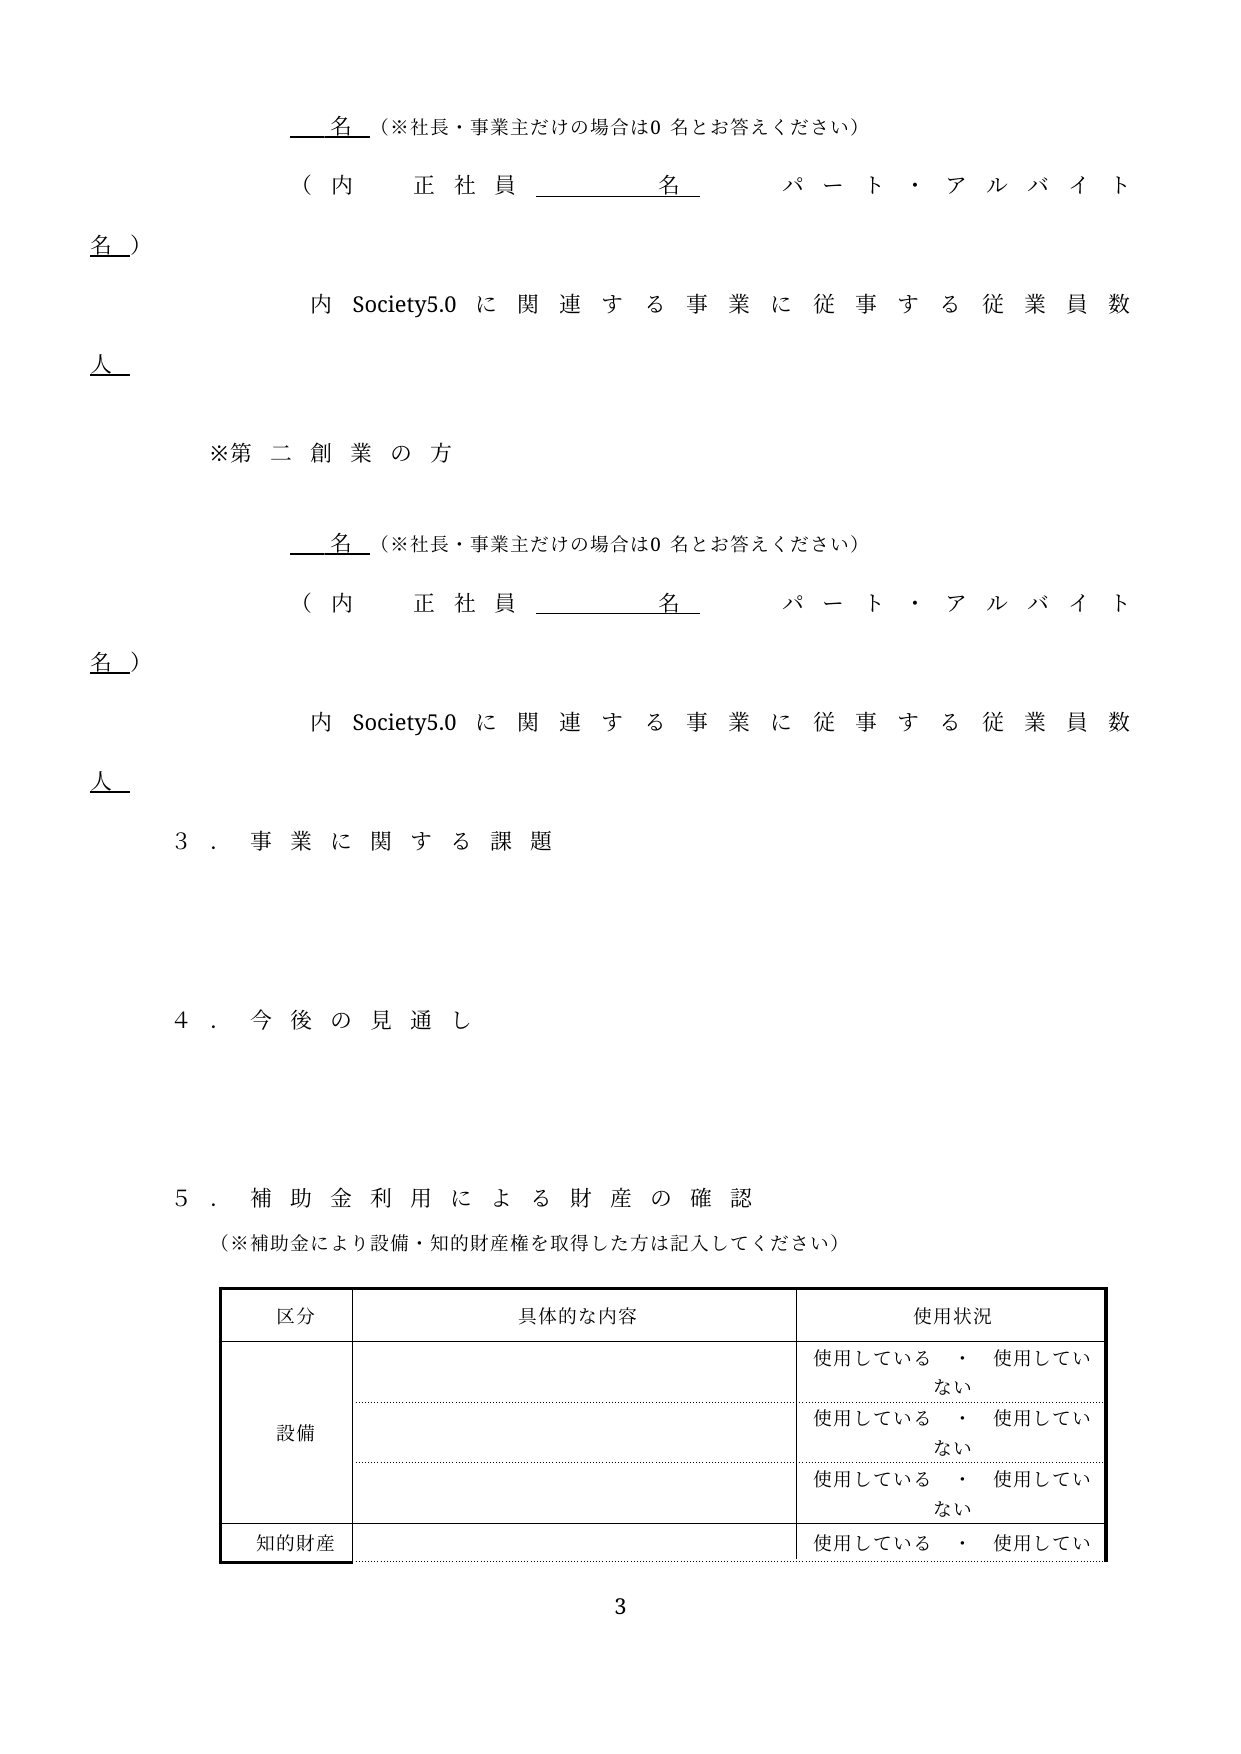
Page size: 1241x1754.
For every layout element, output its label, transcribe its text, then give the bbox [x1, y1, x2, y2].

table_cell 使用している ・ 使用していない [797, 1402, 1104, 1462]
text ※第二創業の方 [90, 423, 1150, 482]
text ５．補助金利用による財産の確認 [90, 1167, 1150, 1227]
text 内Society5.0に関連する事業に従事する従業員数 人 [90, 691, 1150, 810]
table_cell 使用している ・ 使用していない [797, 1462, 1104, 1523]
table_cell 使用している ・ 使用していない [796, 1524, 1104, 1561]
text ３．事業に関する課題 [90, 810, 1150, 869]
text （※補助金により設備・知的財産権を取得した方は記入してください） [90, 1227, 1150, 1257]
text （内 正社員 名 パート・アルバイト 名） [90, 154, 1150, 274]
text 名（※社長・事業主だけの場合は0名とお答えください） [90, 95, 1150, 154]
table_cell 知的財産権 [222, 1524, 352, 1561]
table_cell [353, 1342, 796, 1402]
text （内 正社員 名 パート・アルバイト 名） [90, 572, 1150, 691]
table_header 具体的な内容 [353, 1290, 796, 1341]
table_cell [353, 1524, 796, 1561]
table_cell 使用している ・ 使用していない [797, 1342, 1104, 1402]
table_cell [353, 1402, 796, 1462]
table_cell [353, 1462, 796, 1523]
table_header 使用状況 [797, 1290, 1104, 1341]
table_header 区分 [222, 1290, 352, 1341]
text ４．今後の見通し [90, 989, 1150, 1048]
table_cell 設備 [222, 1342, 352, 1523]
text 名（※社長・事業主だけの場合は0名とお答えください） [90, 512, 1150, 572]
text 内Society5.0に関連する事業に従事する従業員数 人 [90, 274, 1150, 393]
